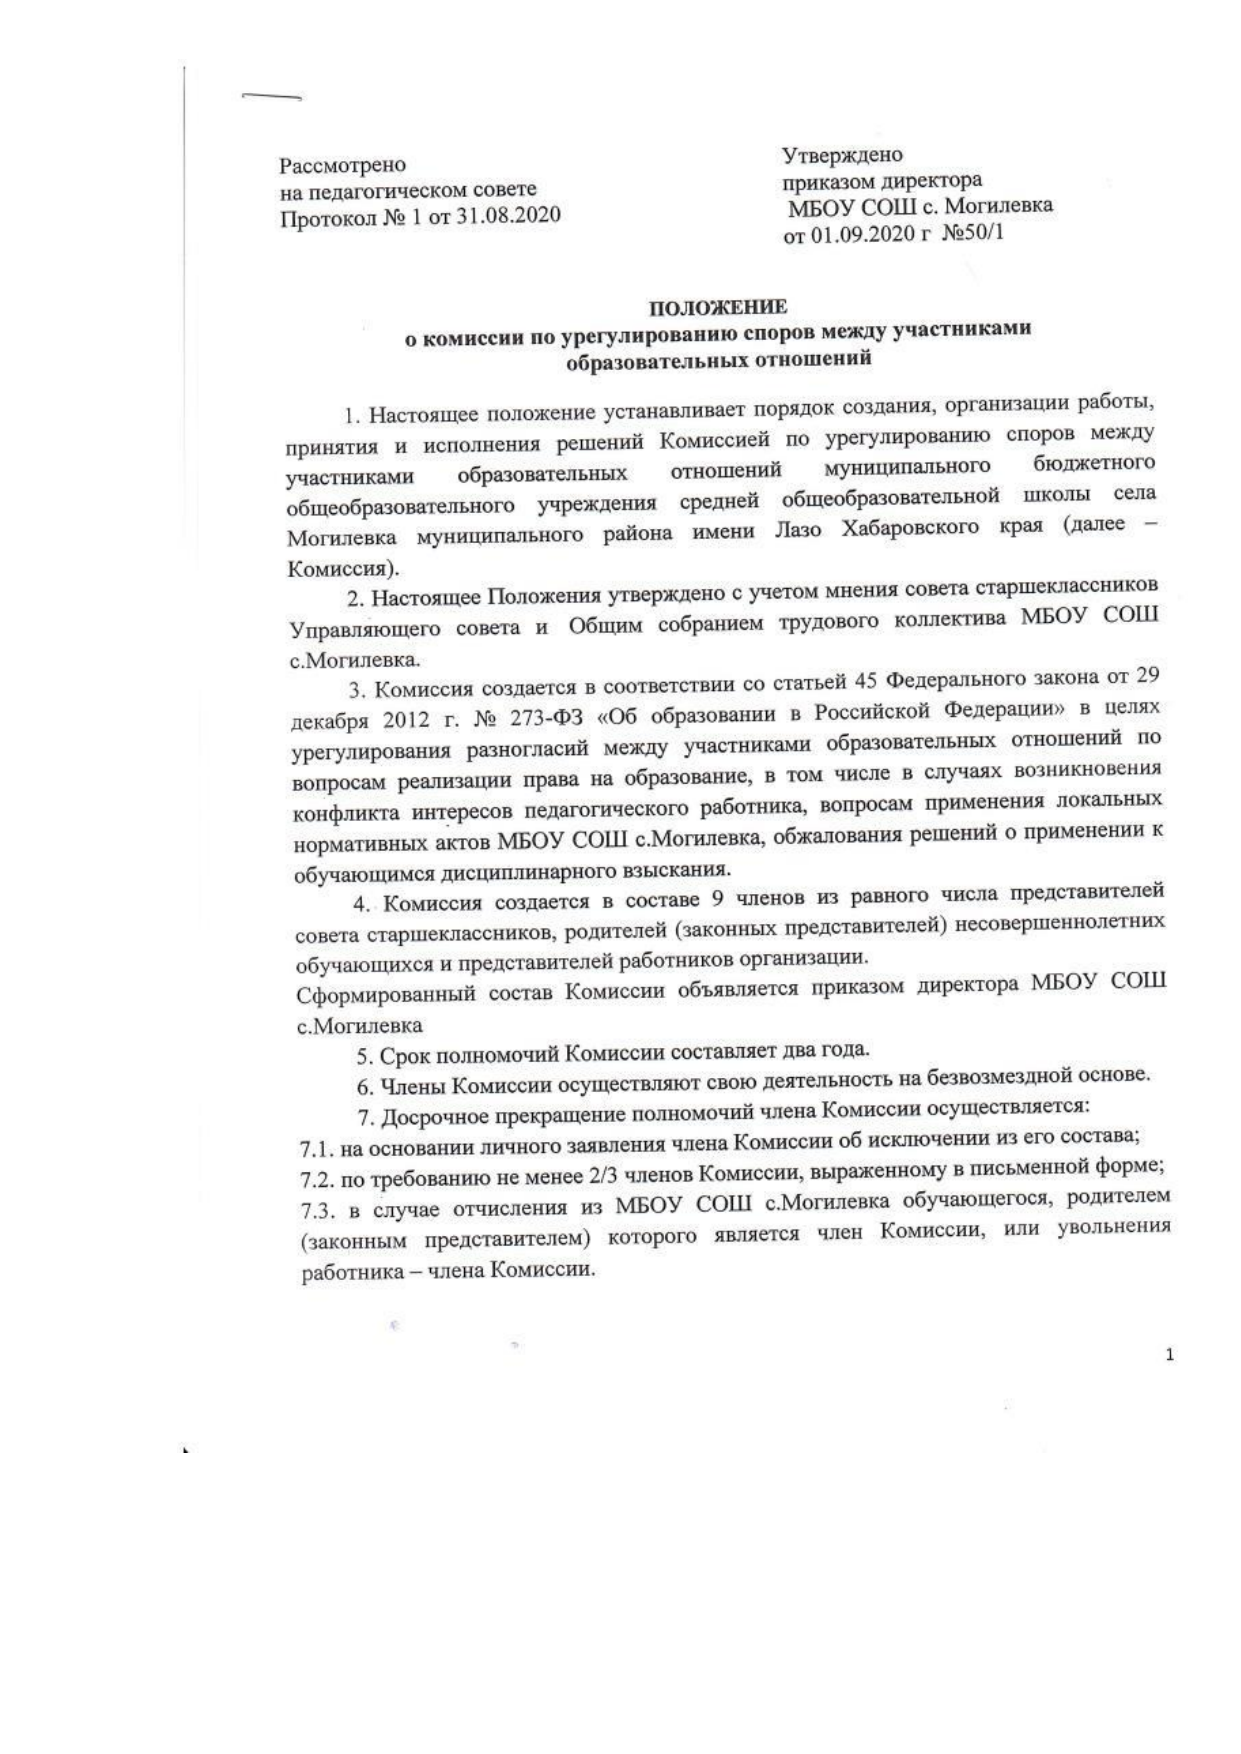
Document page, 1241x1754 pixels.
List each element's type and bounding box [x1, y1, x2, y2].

picture [177, 59, 1189, 1453]
